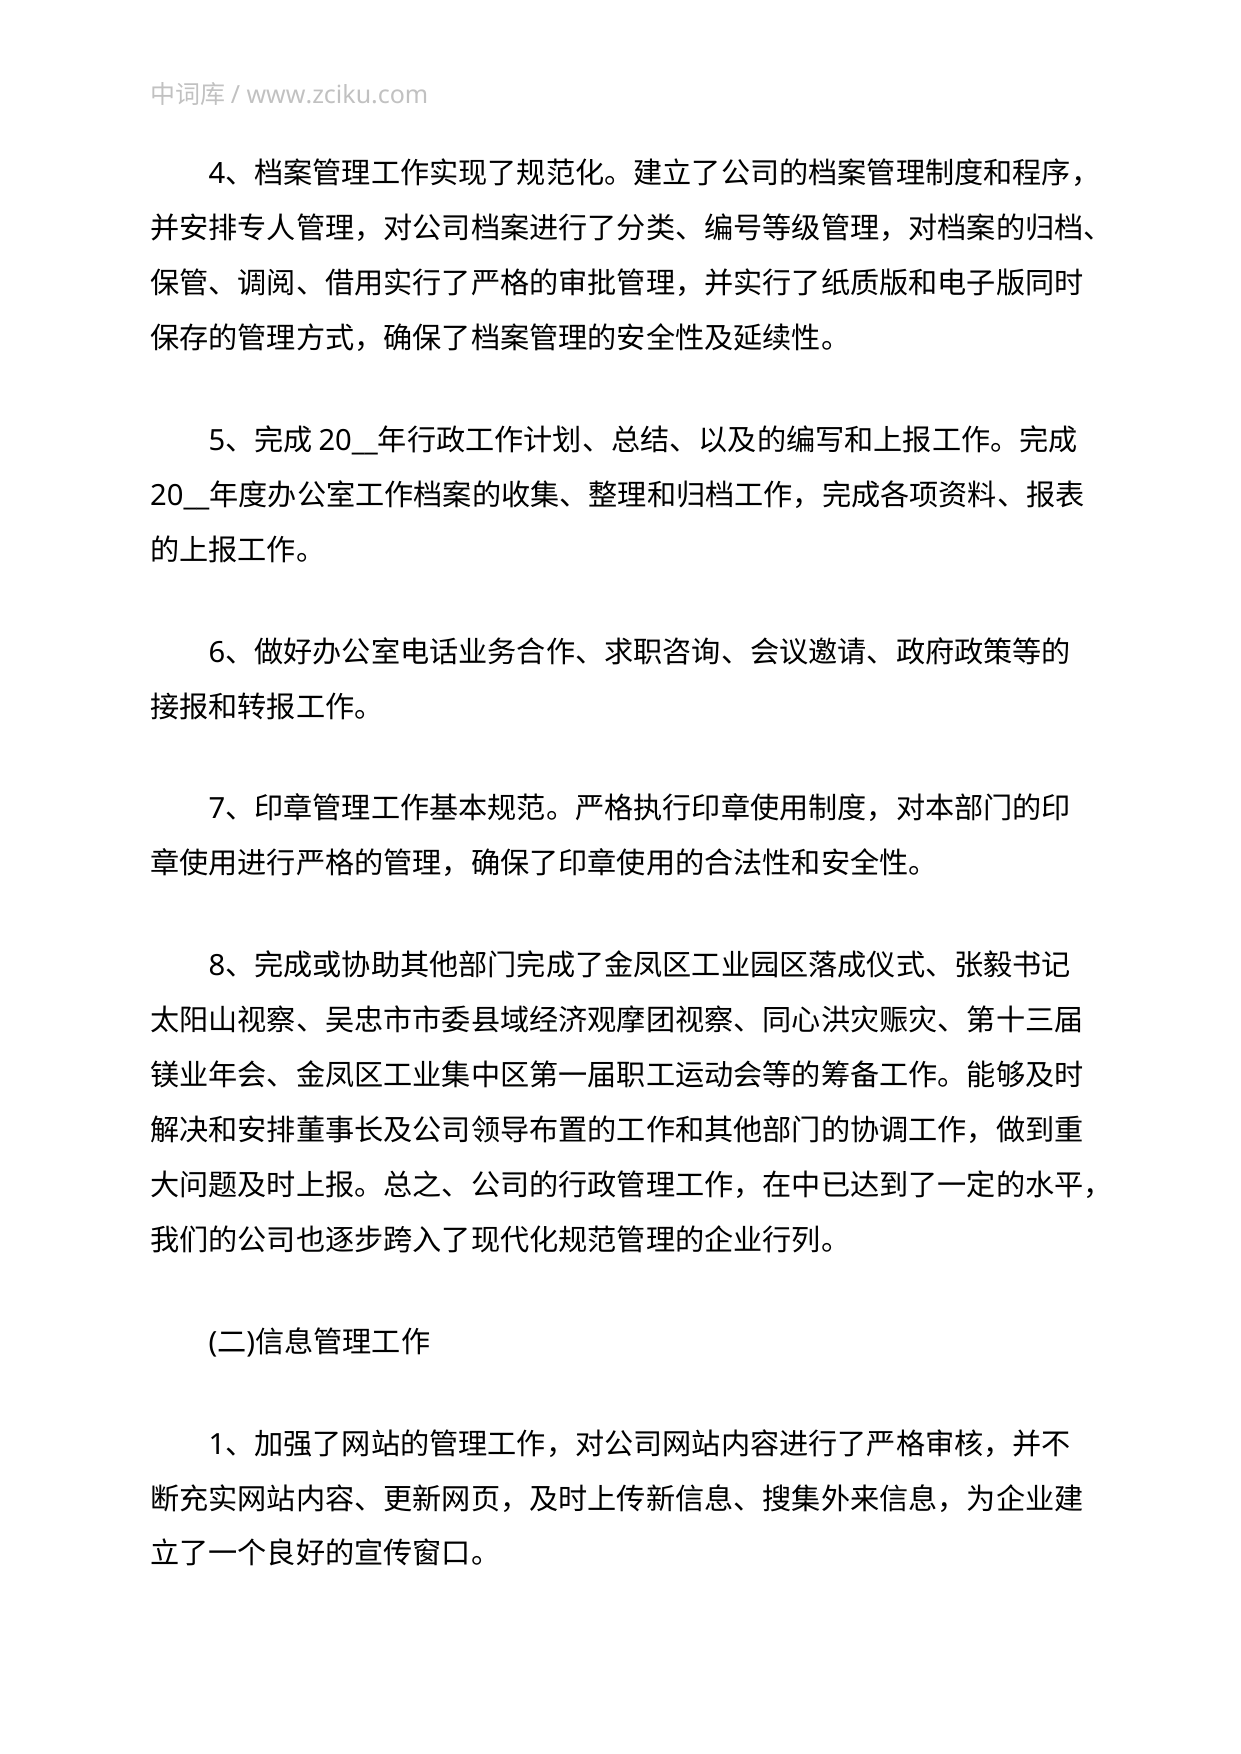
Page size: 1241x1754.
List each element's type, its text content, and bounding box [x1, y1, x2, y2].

text (二)信息管理工作 [150, 1318, 1090, 1361]
text 4、档案管理工作实现了规范化。建立了公司的档案管理制度和程序，并安排专人管理，对公司档案进行了分类、编号等级管理，对档案的归档、保管、调阅、借用实行了严格的审批管理，并实行了纸质版和电子版同时保存的管理方式，确保了档案管理的安全性及延续性。 [150, 150, 1090, 357]
text 1、加强了网站的管理工作，对公司网站内容进行了严格审核，并不断充实网站内容、更新网页，及时上传新信息、搜集外来信息，为企业建立了一个良好的宣传窗口。 [150, 1420, 1090, 1572]
text 6、做好办公室电话业务合作、求职咨询、会议邀请、政府政策等的接报和转报工作。 [150, 628, 1090, 726]
text 5、完成20__年行政工作计划、总结、以及的编写和上报工作。完成20__年度办公室工作档案的收集、整理和归档工作，完成各项资料、报表的上报工作。 [150, 417, 1090, 569]
text 7、印章管理工作基本规范。严格执行印章使用制度，对本部门的印章使用进行严格的管理，确保了印章使用的合法性和安全性。 [150, 785, 1090, 882]
text 8、完成或协助其他部门完成了金凤区工业园区落成仪式、张毅书记太阳山视察、吴忠市市委县域经济观摩团视察、同心洪灾赈灾、第十三届镁业年会、金凤区工业集中区第一届职工运动会等的筹备工作。能够及时解决和安排董事长及公司领导布置的工作和其他部门的协调工作，做到重大问题及时上报。总之、公司的行政管理工作，在中已达到了一定的水平，我们的公司也逐步跨入了现代化规范管理的企业行列。 [150, 942, 1090, 1259]
